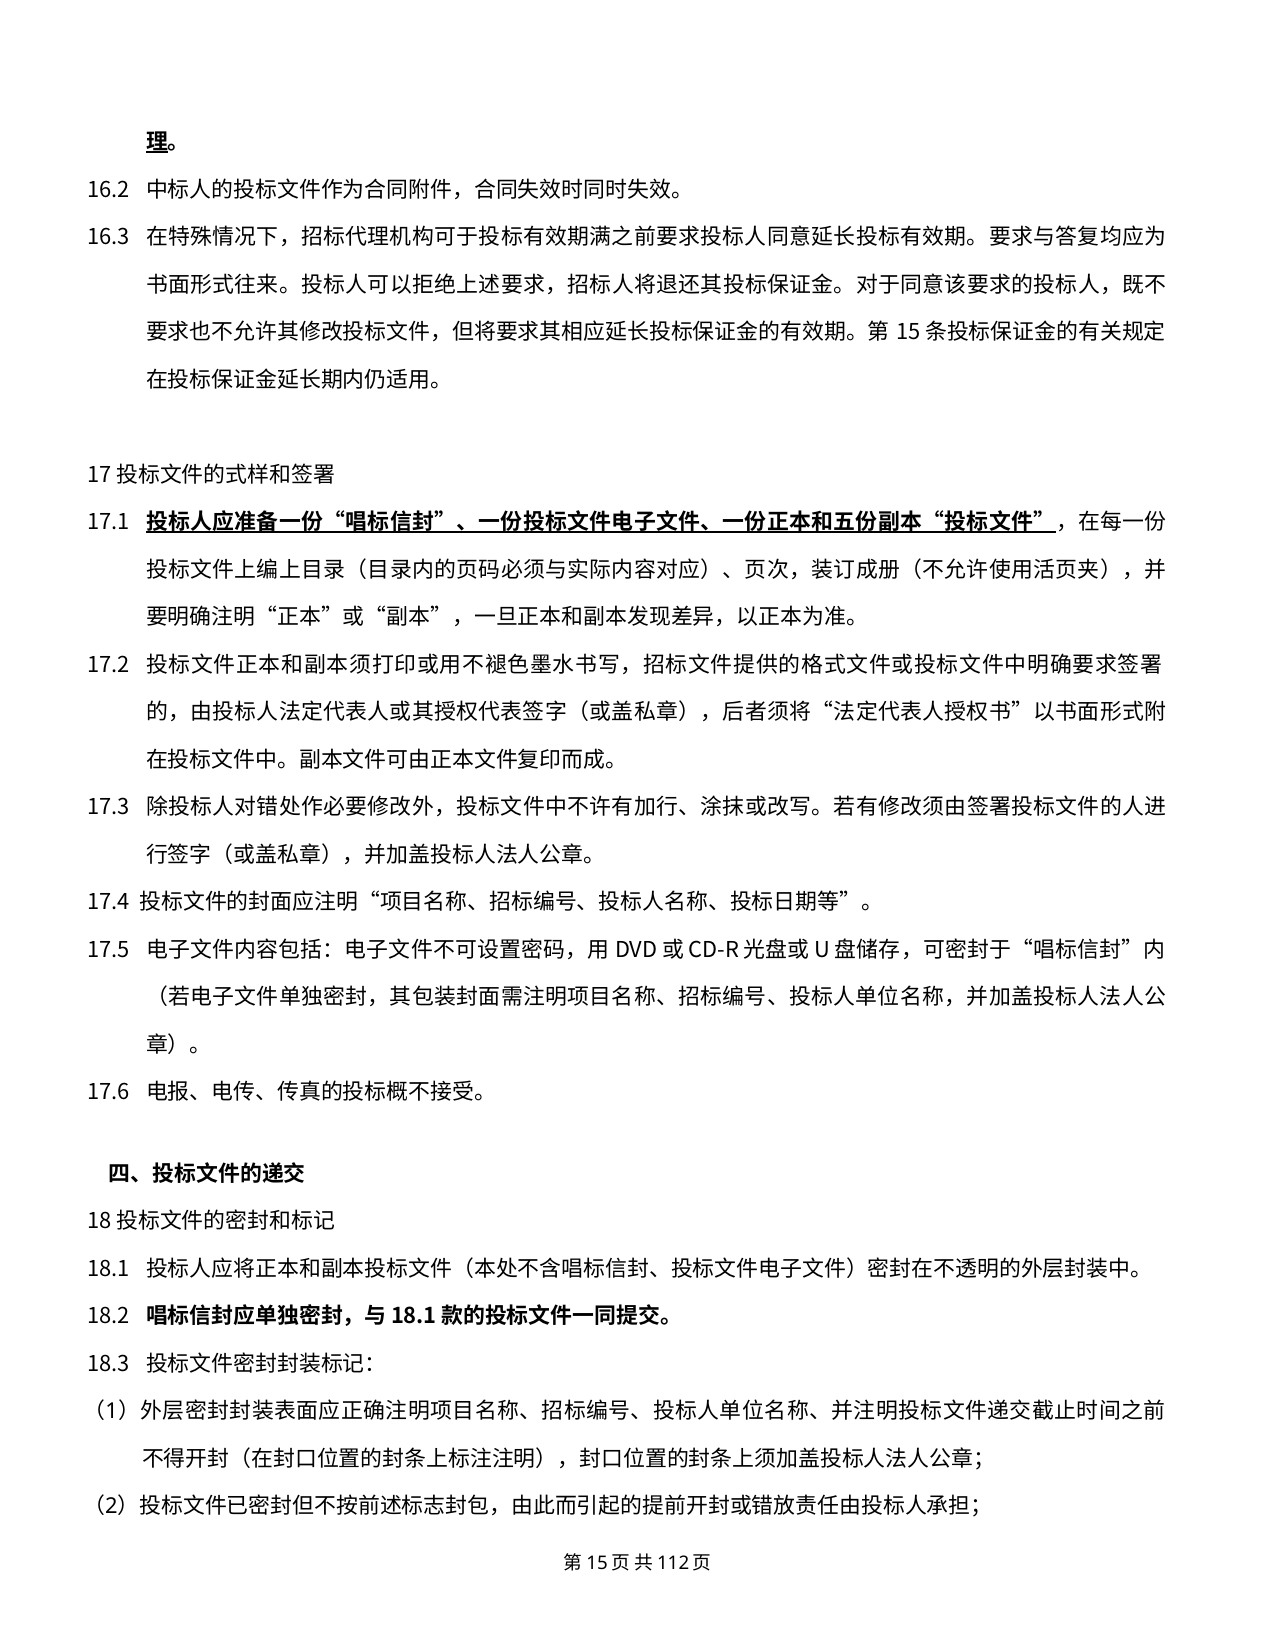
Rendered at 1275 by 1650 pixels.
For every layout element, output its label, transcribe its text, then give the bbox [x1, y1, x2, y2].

text 18.1 投标人应将正本和副本投标文件（本处不含唱标信封、投标文件电子文件）密封在不透明的外层封装中。 [87, 1251, 1165, 1282]
text 17.5 电子文件内容包括：电子文件不可设置密码，用DVD或CD-R光盘或U盘储存，可密封于“唱标信封”内（若电子文件单独密封，其包装封面需注明项目名称、招标编号、投标人单位名称，并加盖投标人法人公章）。 [87, 932, 1166, 1058]
text 17.3 除投标人对错处作必要修改外，投标文件中不许有加行、涂抹或改写。若有修改须由签署投标文件的人进行签字（或盖私章），并加盖投标人法人公章。 [87, 789, 1166, 868]
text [87, 124, 1166, 156]
text 17 投标文件的式样和签署 [87, 457, 1166, 488]
text 17.1 投标人应准备一份“唱标信封”、一份投标文件电子文件、一份正本和五份副本“投标文件”，在每一份投标文件上编上目录（目录内的页码必须与实际内容对应）、页次，装订成册（不允许使用活页夹），并要明确注明“正本”或“副本”，一旦正本和副本发现差异，以正本为准。 [87, 504, 1166, 631]
text 18.2 唱标信封应单独密封，与18.1款的投标文件一同提交。 [87, 1298, 1166, 1330]
text 四、投标文件的递交 [109, 1156, 1166, 1187]
text 16.3 在特殊情况下，招标代理机构可于投标有效期满之前要求投标人同意延长投标有效期。要求与答复均应为书面形式往来。投标人可以拒绝上述要求，招标人将退还其投标保证金。对于同意该要求的投标人，既不要求也不允许其修改投标文件，但将要求其相应延长投标保证金的有效期。第15条投标保证金的有关规定在投标保证金延长期内仍适用。 [87, 219, 1166, 393]
text 16.2 中标人的投标文件作为合同附件，合同失效时同时失效。 [87, 172, 1166, 203]
text 17.2 投标文件正本和副本须打印或用不褪色墨水书写，招标文件提供的格式文件或投标文件中明确要求签署的，由投标人法定代表人或其授权代表签字（或盖私章），后者须将“法定代表人授权书”以书面形式附在投标文件中。副本文件可由正本文件复印而成。 [87, 647, 1166, 773]
text 18.3 投标文件密封封装标记： [87, 1346, 1165, 1377]
text （1）外层密封封装表面应正确注明项目名称、招标编号、投标人单位名称、并注明投标文件递交截止时间之前不得开封（在封口位置的封条上标注注明），封口位置的封条上须加盖投标人法人公章； [83, 1393, 1166, 1472]
text 18 投标文件的密封和标记 [87, 1203, 1166, 1235]
text （2）投标文件已密封但不按前述标志封包，由此而引起的提前开封或错放责任由投标人承担； [83, 1488, 1166, 1520]
text 17.6 电报、电传、传真的投标概不接受。 [87, 1074, 1166, 1106]
text 17.4 投标文件的封面应注明“项目名称、招标编号、投标人名称、投标日期等”。 [87, 884, 1166, 916]
